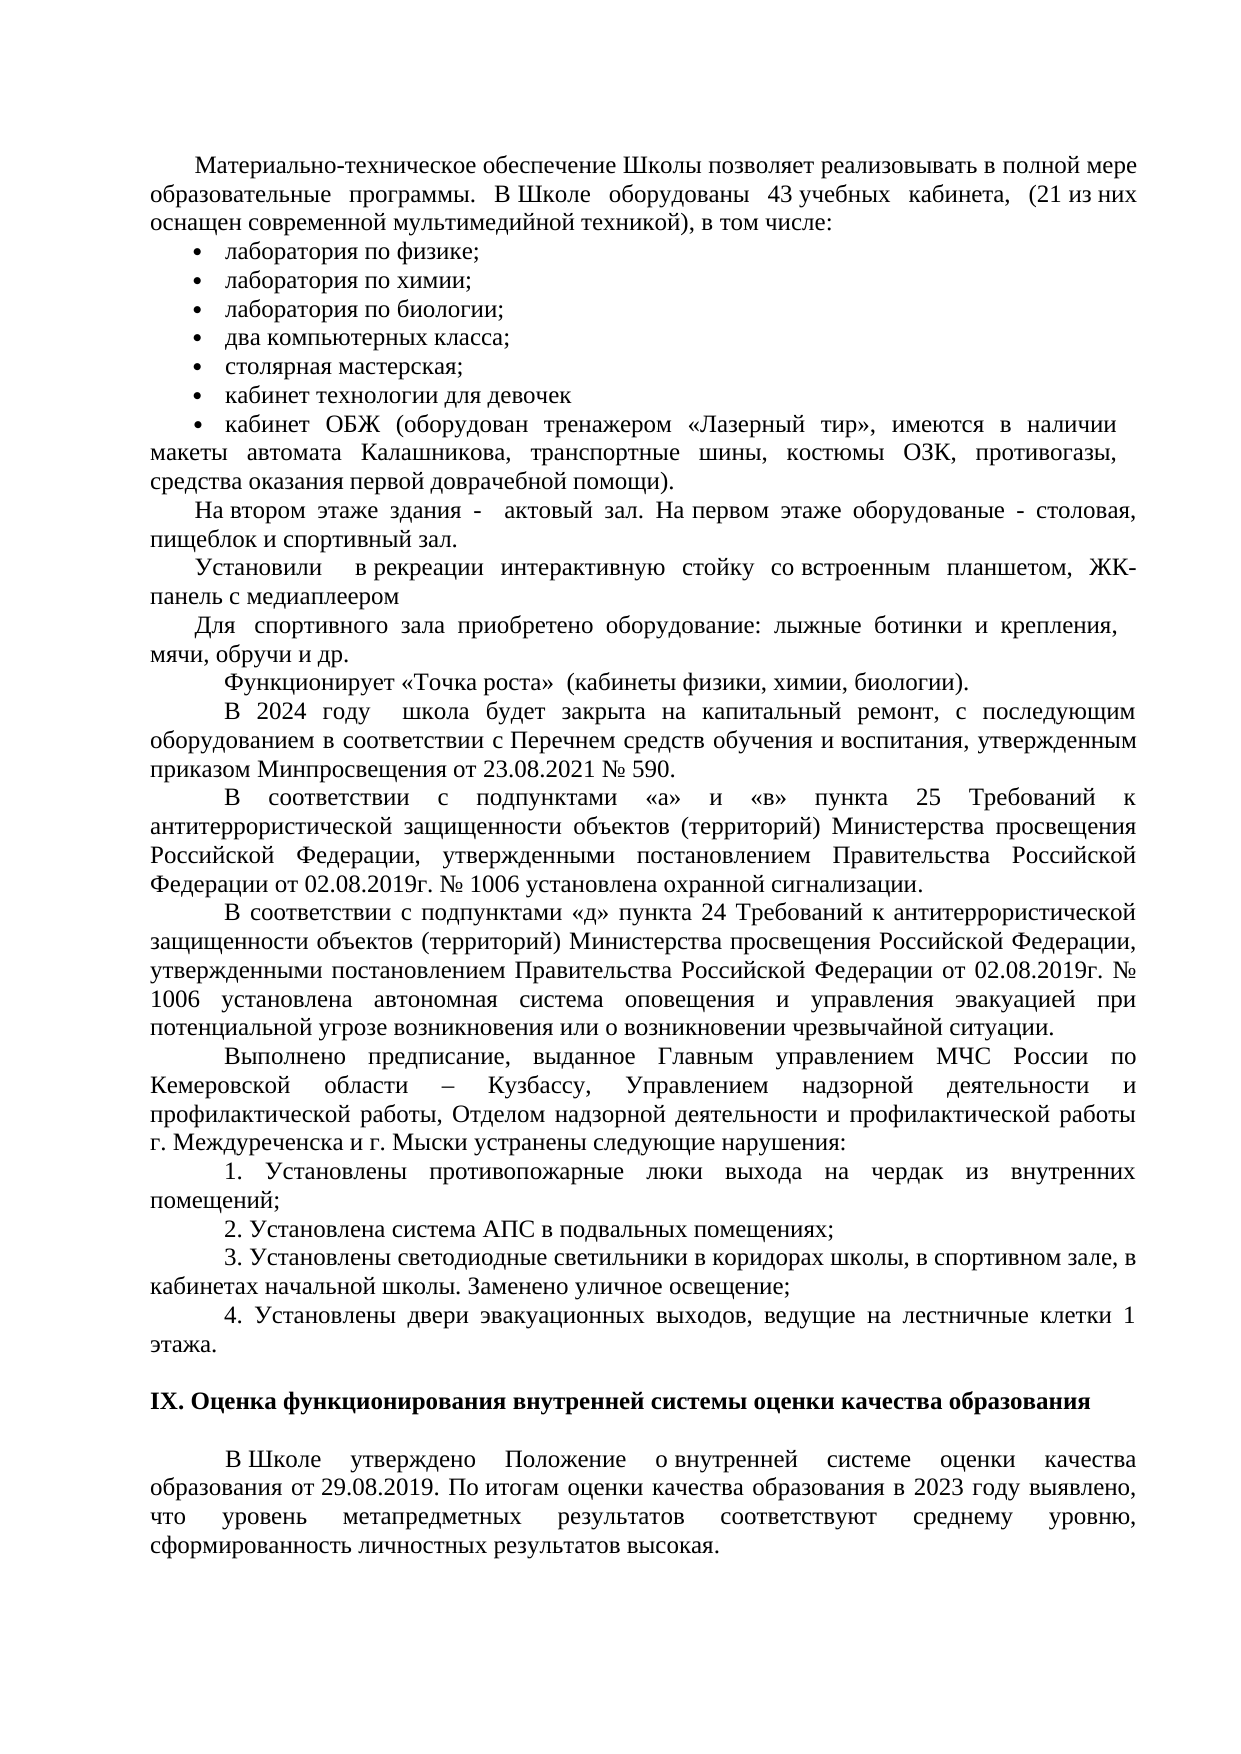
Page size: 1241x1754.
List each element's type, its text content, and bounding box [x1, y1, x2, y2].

text В соответствии с подпунктами «а» и «в» пункта 25 Требований к антитеррористической защищенности объектов (территорий) Министерства просвещения Российской Федерации, утвержденными постановлением Правительства Российской Федерации от 02.08.2019г. № 1006 установлена охранной сигнализации. [150, 782, 1137, 897]
text 1. Установлены противопожарные люки выхода на чердак из внутренних помещений; [150, 1156, 1137, 1214]
list кабинет технологии для девочек [194, 380, 1118, 409]
text IX. Оценка функционирования внутренней системы оценки качества образования [150, 1386, 1118, 1415]
text Установили в рекреации интерактивную стойку со встроенным планшетом, ЖК-панель с медиаплеером [150, 552, 1137, 610]
text В Школе утверждено Положение о внутренней системе оценки качества образования от 29.08.2019. По итогам оценки качества образования в 2023 году выявлено, что уровень метапредметных результатов соответствуют среднему уровню, сформированность личностных результатов высокая. [150, 1444, 1137, 1559]
list лаборатория по биологии; [194, 294, 1118, 322]
text Выполнено предписание, выданное Главным управлением МЧС России по Кемеровской области – Кузбассу, Управлением надзорной деятельности и профилактической работы, Отделом надзорной деятельности и профилактической работы г. Междуреченска и г. Мыски устранены следующие нарушения: [150, 1041, 1137, 1156]
list два компьютерных класса; [194, 322, 1118, 351]
list лаборатория по физике; [194, 236, 1118, 265]
text Функционирует «Точка роста» (кабинеты физики, химии, биологии). [150, 667, 1137, 696]
text 3. Установлены светодиодные светильники в коридорах школы, в спортивном зале, в кабинетах начальной школы. Заменено уличное освещение; [150, 1242, 1137, 1300]
list кабинет ОБЖ (оборудован тренажером «Лазерный тир», имеются в наличии макеты автомата Калашникова, транспортные шины, костюмы ОЗК, противогазы, средства оказания первой доврачебной помощи). [150, 409, 1118, 495]
text В 2024 году школа будет закрыта на капитальный ремонт, с последующим оборудованием в соответствии с Перечнем средств обучения и воспитания, утвержденным приказом Минпросвещения от 23.08.2021 № 590. [150, 696, 1137, 782]
list лаборатория по химии; [194, 265, 1118, 294]
list столярная мастерская; [194, 351, 1118, 380]
text 2. Установлена система АПС в подвальных помещениях; [150, 1214, 1137, 1242]
text Для спортивного зала приобретено оборудование: лыжные ботинки и крепления, мячи, обручи и др. [150, 610, 1118, 667]
text В соответствии с подпунктами «д» пункта 24 Требований к антитеррористической защищенности объектов (территорий) Министерства просвещения Российской Федерации, утвержденными постановлением Правительства Российской Федерации от 02.08.2019г. № 1006 установлена автономная система оповещения и управления эвакуацией при потенциальной угрозе возникновения или о возникновении чрезвычайной ситуации. [150, 897, 1137, 1041]
text 4. Установлены двери эвакуационных выходов, ведущие на лестничные клетки 1 этажа. [150, 1300, 1137, 1357]
text На втором этаже здания - актовый зал. На первом этаже оборудованые - столовая, пищеблок и спортивный зал. [150, 495, 1137, 552]
text Материально-техническое обеспечение Школы позволяет реализовывать в полной мере образовательные программы. В Школе оборудованы 43 учебных кабинета, (21 из них оснащен современной мультимедийной техникой), в том числе: [150, 150, 1137, 236]
